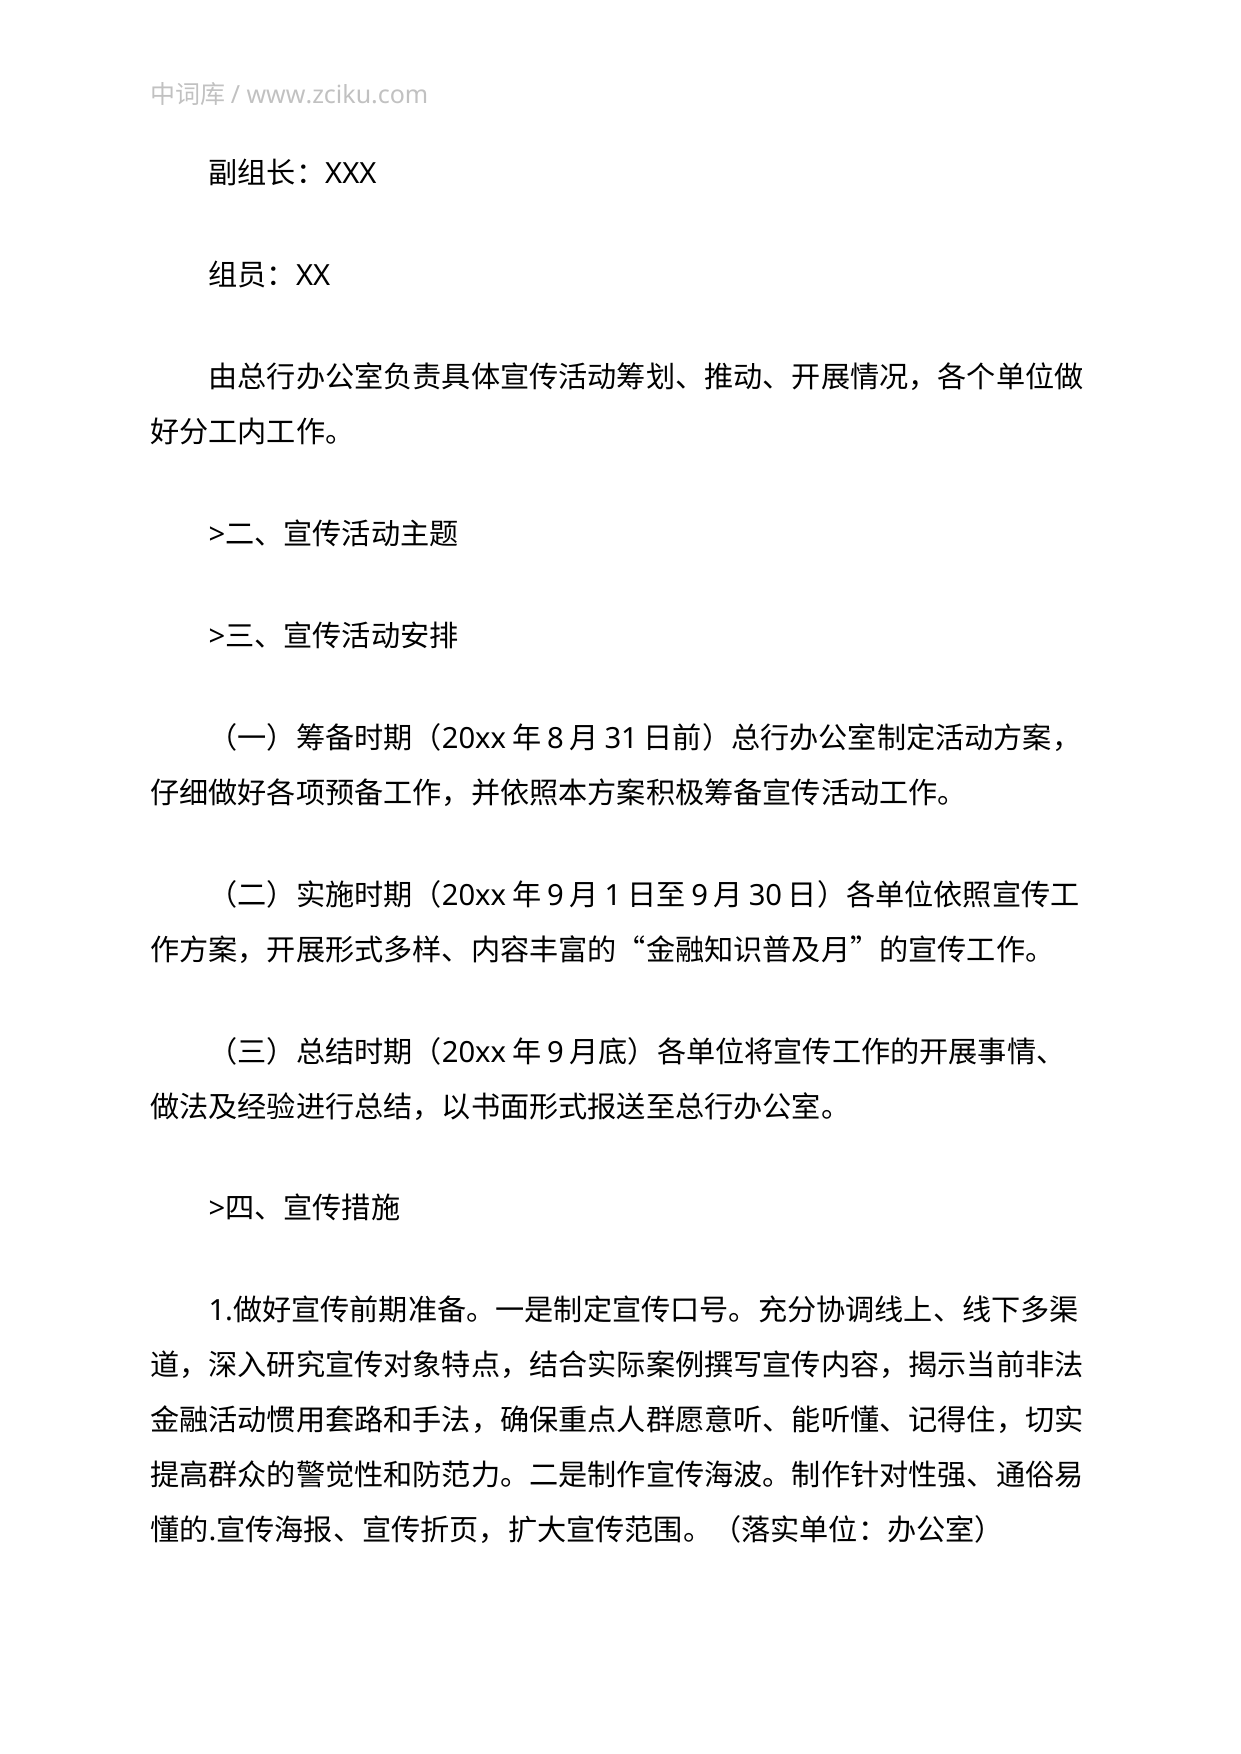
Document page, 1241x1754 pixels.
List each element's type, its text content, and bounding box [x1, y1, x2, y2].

text （二）实施时期（20xx年9月1日至9月30日）各单位依照宣传工作方案，开展形式多样、内容丰富的“金融知识普及月”的宣传工作。 [150, 871, 1090, 969]
text >四、宣传措施 [150, 1185, 1090, 1227]
text （一）筹备时期（20xx年8月31日前）总行办公室制定活动方案，仔细做好各项预备工作，并依照本方案积极筹备宣传活动工作。 [150, 714, 1090, 812]
text （三）总结时期（20xx年9月底）各单位将宣传工作的开展事情、做法及经验进行总结，以书面形式报送至总行办公室。 [150, 1028, 1090, 1125]
text 副组长：XXX [150, 150, 1090, 192]
text >二、宣传活动主题 [150, 511, 1090, 553]
text >三、宣传活动安排 [150, 613, 1090, 655]
text 1.做好宣传前期准备。一是制定宣传口号。充分协调线上、线下多渠道，深入研究宣传对象特点，结合实际案例撰写宣传内容，揭示当前非法金融活动惯用套路和手法，确保重点人群愿意听、能听懂、记得住，切实提高群众的警觉性和防范力。二是制作宣传海波。制作针对性强、通俗易懂的.宣传海报、宣传折页，扩大宣传范围。（落实单位：办公室） [150, 1287, 1090, 1549]
text 由总行办公室负责具体宣传活动筹划、推动、开展情况，各个单位做好分工内工作。 [150, 354, 1090, 451]
text 组员：XX [150, 252, 1090, 294]
